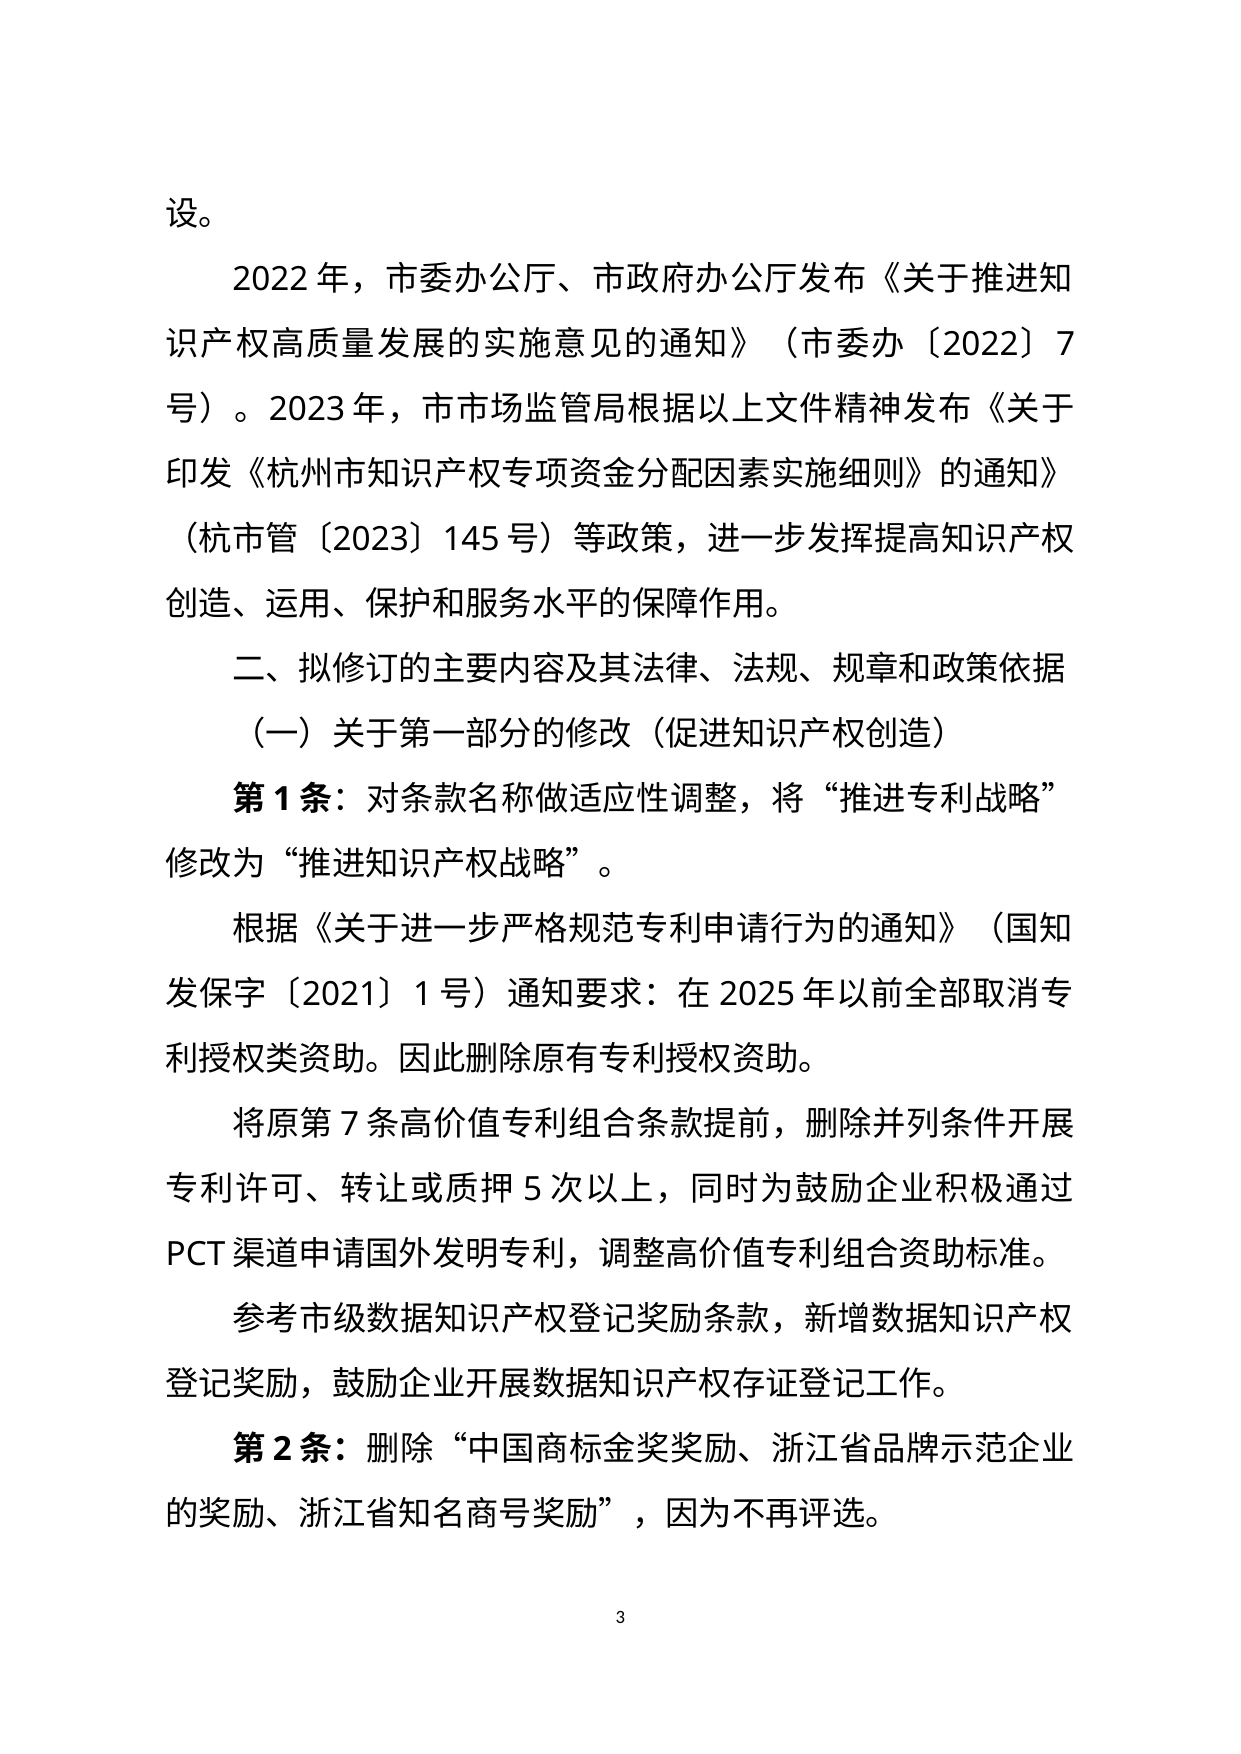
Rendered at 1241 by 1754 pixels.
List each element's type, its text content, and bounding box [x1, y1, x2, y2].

text 第1条：对条款名称做适应性调整，将“推进专利战略”修改为“推进知识产权战略”。 [165, 763, 1075, 893]
text 二、拟修订的主要内容及其法律、法规、规章和政策依据 [165, 633, 1075, 698]
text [165, 178, 1075, 243]
text 根据《关于进一步严格规范专利申请行为的通知》（国知发保字〔2021〕1号）通知要求：在2025年以前全部取消专利授权类资助。因此删除原有专利授权资助。 [165, 893, 1075, 1088]
text （一）关于第一部分的修改（促进知识产权创造） [165, 698, 1075, 763]
text 参考市级数据知识产权登记奖励条款，新增数据知识产权登记奖励，鼓励企业开展数据知识产权存证登记工作。 [165, 1283, 1075, 1413]
text 第2条：删除“中国商标金奖奖励、浙江省品牌示范企业的奖励、浙江省知名商号奖励”，因为不再评选。 [165, 1413, 1075, 1543]
text 将原第7条高价值专利组合条款提前，删除并列条件开展专利许可、转让或质押5次以上，同时为鼓励企业积极通过PCT渠道申请国外发明专利，调整高价值专利组合资助标准。 [165, 1088, 1075, 1283]
text 2022年，市委办公厅、市政府办公厅发布《关于推进知识产权高质量发展的实施意见的通知》（市委办〔2022〕7号）。2023年，市市场监管局根据以上文件精神发布《关于印发《杭州市知识产权专项资金分配因素实施细则》的通知》（杭市管〔2023〕145号）等政策，进一步发挥提高知识产权创造、运用、保护和服务水平的保障作用。 [165, 243, 1075, 633]
